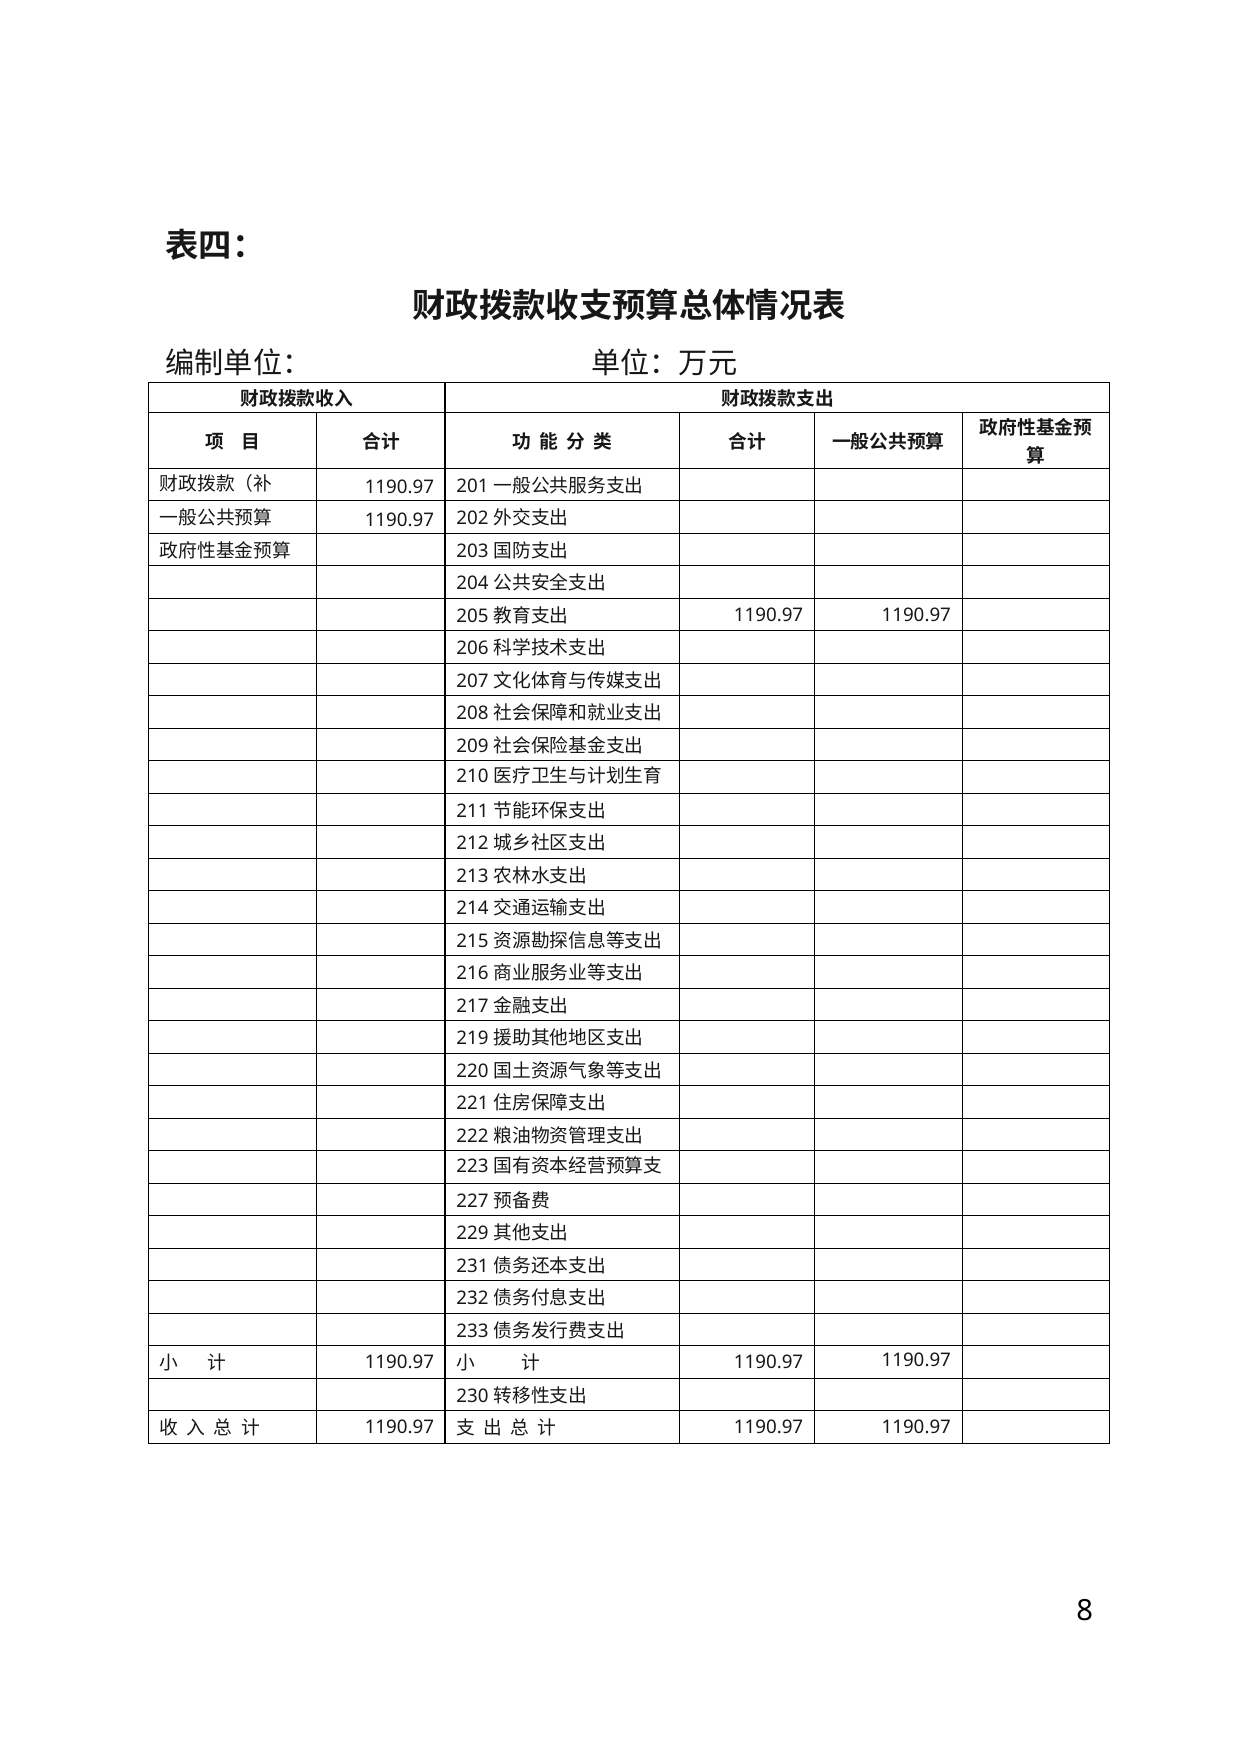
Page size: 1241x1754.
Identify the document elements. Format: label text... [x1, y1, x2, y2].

table_cell [149, 696, 316, 727]
table_cell [149, 1184, 316, 1215]
table_cell [149, 924, 316, 955]
table_cell [680, 891, 814, 922]
table_cell 1190.97 [680, 599, 814, 630]
table_cell 支 出 总 计 [446, 1411, 679, 1442]
table_cell 212 城乡社区支出 [446, 826, 679, 857]
table_cell [317, 1379, 444, 1410]
table_cell 201 一般公共服务支出 [446, 469, 679, 500]
table_cell 223 国有资本经营预算支出 [446, 1151, 679, 1182]
table_cell [815, 534, 962, 565]
table_cell [680, 1119, 814, 1150]
table_cell [317, 761, 444, 792]
table_cell [680, 1086, 814, 1117]
table_cell [680, 566, 814, 597]
table_cell 合计 [317, 413, 444, 467]
table_cell [149, 1314, 316, 1345]
table_cell [815, 1151, 962, 1182]
table_cell [680, 1249, 814, 1280]
table_cell [317, 696, 444, 727]
table_cell [149, 1216, 316, 1247]
table_cell [963, 1314, 1109, 1345]
table_cell 1190.97 [317, 469, 444, 500]
table_cell 222 粮油物资管理支出 [446, 1119, 679, 1150]
table_cell 1190.97 [815, 1411, 962, 1442]
table_cell [680, 1184, 814, 1215]
table_cell [963, 599, 1109, 630]
table_cell 1190.97 [317, 1411, 444, 1442]
table_cell [317, 1249, 444, 1280]
table_cell [680, 1314, 814, 1345]
table_cell [317, 1281, 444, 1312]
table_cell [815, 1379, 962, 1410]
table_cell 项 目 [149, 413, 316, 467]
table_cell [317, 1054, 444, 1085]
table_cell [317, 566, 444, 597]
table_cell [680, 859, 814, 890]
table_cell [963, 1346, 1109, 1377]
table_cell [963, 794, 1109, 825]
table_cell [149, 859, 316, 890]
table_cell [149, 1086, 316, 1117]
table_cell [963, 956, 1109, 987]
table_cell [815, 794, 962, 825]
table_cell [815, 1249, 962, 1280]
table_cell [815, 1184, 962, 1215]
table_cell [317, 1119, 444, 1150]
table_cell [680, 956, 814, 987]
table_cell [317, 924, 444, 955]
text 财政拨款收支预算总体情况表 [165, 279, 1092, 327]
table_cell [680, 1216, 814, 1247]
table_cell [815, 956, 962, 987]
table_cell [149, 989, 316, 1020]
table_cell 211 节能环保支出 [446, 794, 679, 825]
table_cell [317, 1184, 444, 1215]
table_cell 232 债务付息支出 [446, 1281, 679, 1312]
table_cell [815, 566, 962, 597]
table_cell [963, 1184, 1109, 1215]
table_cell 209 社会保险基金支出 [446, 729, 679, 760]
table_cell [149, 1054, 316, 1085]
table_cell [963, 631, 1109, 662]
table_cell [815, 924, 962, 955]
table_cell 205 教育支出 [446, 599, 679, 630]
table_cell [317, 1151, 444, 1182]
table_cell [815, 1119, 962, 1150]
table_cell [963, 1216, 1109, 1247]
table_cell [680, 501, 814, 532]
table_cell [963, 761, 1109, 792]
table_cell [317, 599, 444, 630]
table_cell [680, 989, 814, 1020]
table_cell 1190.97 [680, 1411, 814, 1442]
table_cell [680, 1281, 814, 1312]
table_cell [963, 534, 1109, 565]
table_cell [963, 664, 1109, 695]
table_cell [963, 1379, 1109, 1410]
table_cell 219 援助其他地区支出 [446, 1021, 679, 1052]
table_cell [963, 826, 1109, 857]
table_cell [963, 1249, 1109, 1280]
table_cell [317, 534, 444, 565]
table_cell [963, 1119, 1109, 1150]
table_cell [317, 1086, 444, 1117]
table_cell 210 医疗卫生与计划生育支出 [446, 761, 679, 792]
table_cell 230 转移性支出 [446, 1379, 679, 1410]
text 编制单位： 单位：万元 [165, 340, 1092, 382]
table_cell [317, 956, 444, 987]
table_cell [680, 664, 814, 695]
table_cell [149, 729, 316, 760]
table_cell [963, 729, 1109, 760]
table_cell [963, 924, 1109, 955]
table_cell 216 商业服务业等支出 [446, 956, 679, 987]
table_cell 1190.97 [815, 599, 962, 630]
table_cell [815, 859, 962, 890]
table_cell 217 金融支出 [446, 989, 679, 1020]
table_cell [149, 794, 316, 825]
table_cell 220 国土资源气象等支出 [446, 1054, 679, 1085]
table_cell [815, 501, 962, 532]
table_cell [680, 1151, 814, 1182]
table_cell [680, 729, 814, 760]
table_cell [815, 1314, 962, 1345]
table_cell 合计 [680, 413, 814, 467]
table_cell [963, 1411, 1109, 1442]
table_cell [149, 1151, 316, 1182]
table_cell [680, 1054, 814, 1085]
table_cell [317, 664, 444, 695]
table_cell [149, 1119, 316, 1150]
table_cell [963, 1054, 1109, 1085]
table_cell [149, 599, 316, 630]
table_cell [815, 1281, 962, 1312]
table_cell [680, 794, 814, 825]
table_cell [149, 761, 316, 792]
table_cell [317, 891, 444, 922]
table_cell 208 社会保障和就业支出 [446, 696, 679, 727]
table_cell [680, 1021, 814, 1052]
table_cell [149, 1281, 316, 1312]
table_cell 206 科学技术支出 [446, 631, 679, 662]
table_cell [149, 956, 316, 987]
table_cell 小 计 [446, 1346, 679, 1377]
table_cell 202 外交支出 [446, 501, 679, 532]
table_cell [149, 1379, 316, 1410]
table_cell 214 交通运输支出 [446, 891, 679, 922]
table_cell [317, 729, 444, 760]
table_cell 政府性基金预算 [963, 413, 1109, 467]
table_cell [963, 469, 1109, 500]
table_cell [680, 696, 814, 727]
table_cell [963, 1086, 1109, 1117]
table_cell [815, 891, 962, 922]
table_cell [815, 1021, 962, 1052]
table_cell [963, 566, 1109, 597]
table_cell [317, 1314, 444, 1345]
table_cell 231 债务还本支出 [446, 1249, 679, 1280]
table_cell 213 农林水支出 [446, 859, 679, 890]
table_cell [963, 501, 1109, 532]
table_cell [680, 924, 814, 955]
table_cell [815, 664, 962, 695]
table_header 财政拨款收入 [149, 383, 444, 412]
table_cell 1190.97 [680, 1346, 814, 1377]
table_cell [317, 1216, 444, 1247]
table_cell [963, 1281, 1109, 1312]
table_cell 财政拨款（补助） [149, 469, 316, 500]
table_cell [149, 891, 316, 922]
table_cell [149, 826, 316, 857]
table_cell [317, 631, 444, 662]
table_cell 229 其他支出 [446, 1216, 679, 1247]
table_cell [680, 826, 814, 857]
table_cell 一般公共预算 [815, 413, 962, 467]
table_cell [149, 1021, 316, 1052]
table_cell [815, 696, 962, 727]
table_cell [317, 989, 444, 1020]
table_cell [815, 989, 962, 1020]
table_cell [680, 469, 814, 500]
text 表四： [165, 218, 1092, 267]
table_cell 1190.97 [317, 501, 444, 532]
table_cell [963, 1021, 1109, 1052]
table_cell 1190.97 [815, 1346, 962, 1377]
table_cell 一般公共预算 [149, 501, 316, 532]
table_cell 1190.97 [317, 1346, 444, 1377]
table_cell [815, 1216, 962, 1247]
table_cell [317, 1021, 444, 1052]
table_cell [317, 794, 444, 825]
table_cell 小 计 [149, 1346, 316, 1377]
table_cell 204 公共安全支出 [446, 566, 679, 597]
table_cell 221 住房保障支出 [446, 1086, 679, 1117]
table_cell [815, 729, 962, 760]
table_cell 收 入 总 计 [149, 1411, 316, 1442]
table_cell [149, 566, 316, 597]
table_cell [680, 761, 814, 792]
table_cell [963, 696, 1109, 727]
table_header 财政拨款支出 [446, 383, 1109, 412]
table_cell [815, 1054, 962, 1085]
table_cell [815, 469, 962, 500]
table_cell [149, 631, 316, 662]
table_cell [680, 534, 814, 565]
table_cell 功 能 分 类 [446, 413, 679, 467]
table_cell 政府性基金预算 [149, 534, 316, 565]
table_cell [317, 826, 444, 857]
table_cell 215 资源勘探信息等支出 [446, 924, 679, 955]
table_cell [149, 1249, 316, 1280]
table_cell 233 债务发行费支出 [446, 1314, 679, 1345]
table_cell [815, 761, 962, 792]
table_cell 227 预备费 [446, 1184, 679, 1215]
table_cell [680, 1379, 814, 1410]
table_cell [317, 859, 444, 890]
table_cell [963, 859, 1109, 890]
table_cell [815, 1086, 962, 1117]
table_cell [149, 664, 316, 695]
table_cell [963, 1151, 1109, 1182]
table_cell [815, 631, 962, 662]
table_cell 207 文化体育与传媒支出 [446, 664, 679, 695]
table_cell [963, 891, 1109, 922]
table_cell 203 国防支出 [446, 534, 679, 565]
table_cell [963, 989, 1109, 1020]
table_cell [815, 826, 962, 857]
table_cell [680, 631, 814, 662]
